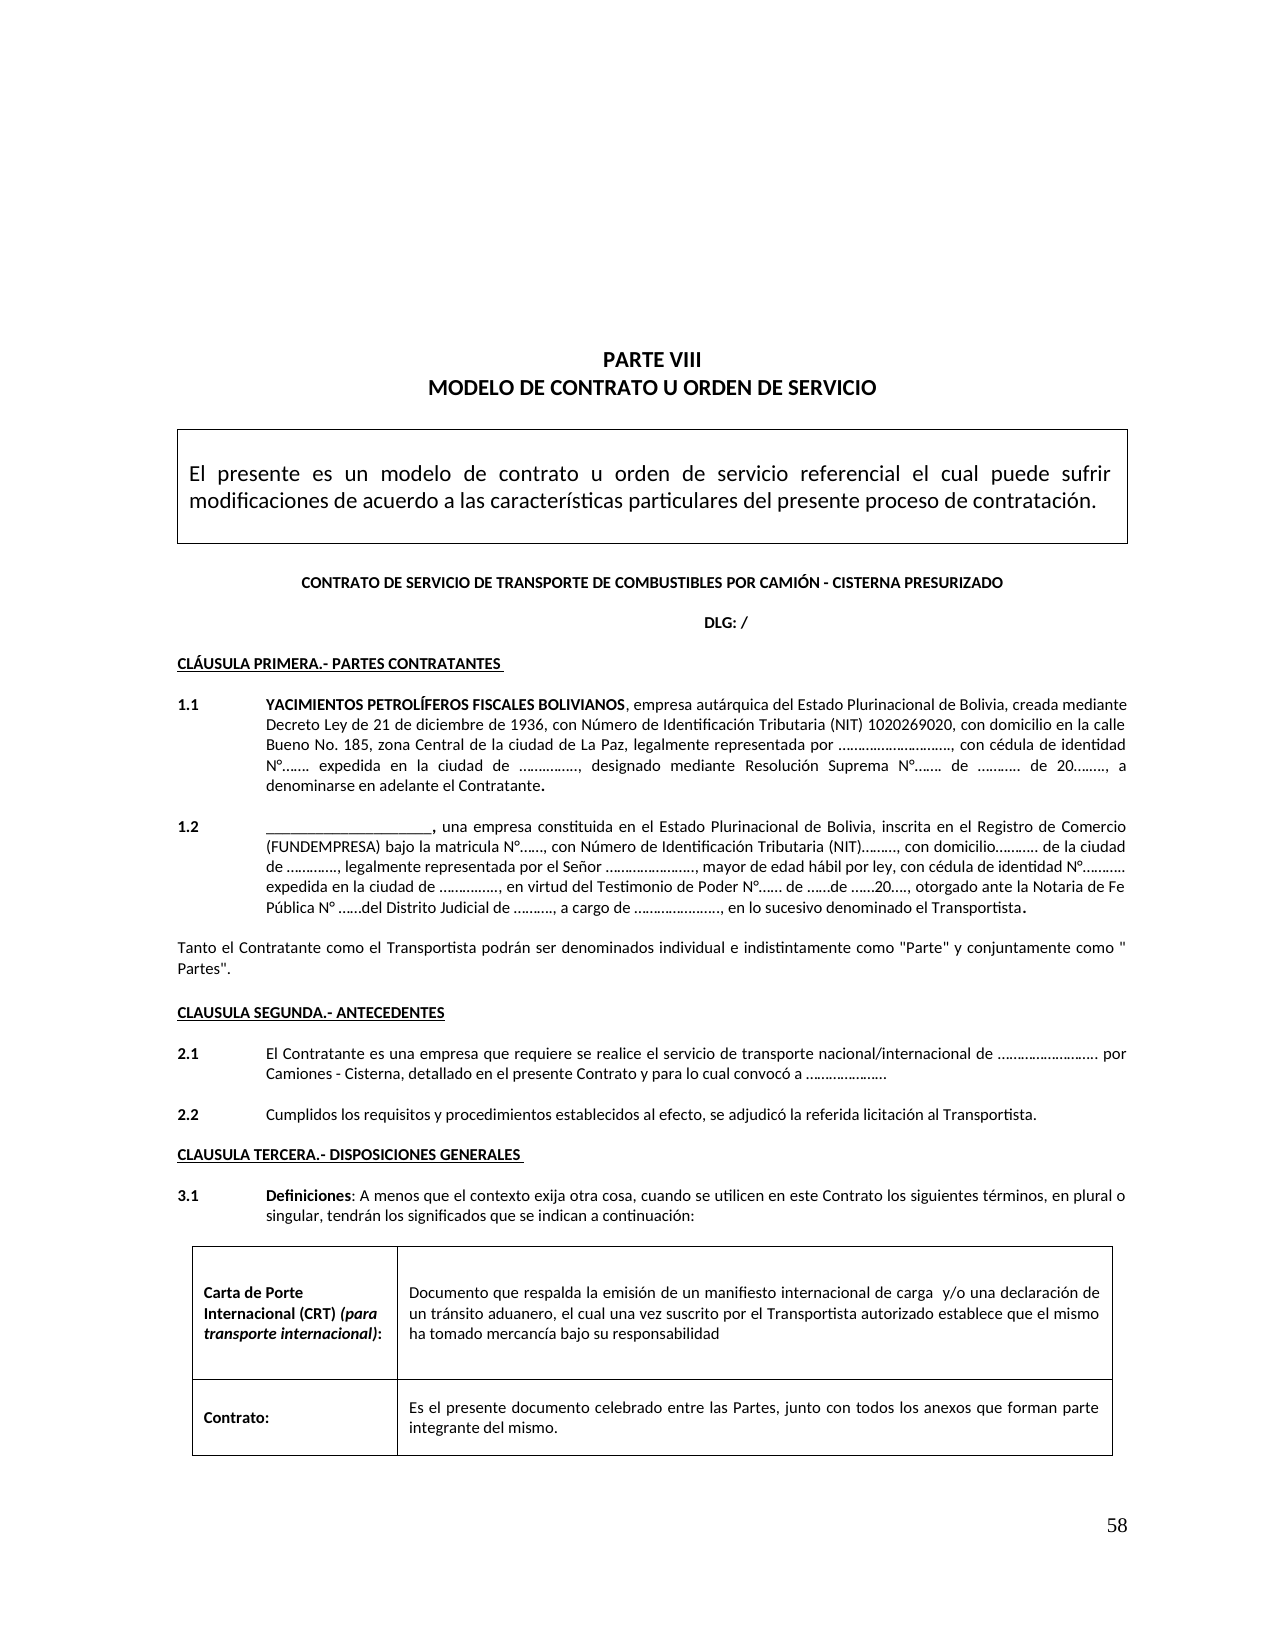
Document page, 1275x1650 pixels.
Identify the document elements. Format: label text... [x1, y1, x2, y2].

list ____________________, una empresa constituida en el Estado Plurinacional de Bolivia, inscrita en el Registro de Comercio (FUNDEMPRESA) bajo la matricula N°……, con Número de Identificación Tributaria (NIT)………, con domicilio……….. de la ciudad de …………., legalmente representada por el Señor ………………….., mayor de edad hábil por ley, con cédula de identidad N°……….. expedida en la ciudad de ……….….., en virtud del Testimonio de Poder N°…… de ……de ……20…., otorgado ante la Notaria de Fe Pública N° ……del Distrito Judicial de ………., a cargo de ……………..….., en lo sucesivo denominado el Transportista. [177, 816, 1127, 917]
table_header Documento que respalda la emisión de un manifiesto internacional de carga y/o una declaración de un tránsito aduanero, el cual una vez suscrito por el Transportista autorizado establece que el mismo ha tomado mercancía bajo su responsabilidad [398, 1247, 1112, 1379]
list Definiciones: A menos que el contexto exija otra cosa, cuando se utilicen en este Contrato los siguientes términos, en plural o singular, tendrán los significados que se indican a continuación: [177, 1185, 1127, 1226]
text CLÁUSULA PRIMERA.- PARTES CONTRATANTES [177, 653, 1127, 674]
list El Contratante es una empresa que requiere se realice el servicio de transporte nacional/internacional de …………………….. por Camiones - Cisterna, detallado en el presente Contrato y para lo cual convocó a ………………… [177, 1043, 1127, 1084]
text Tanto el Contratante como el Transportista podrán ser denominados individual e indistintamente como "Parte" y conjuntamente como " Partes". [177, 938, 1127, 978]
text MODELO DE CONTRATO U ORDEN DE SERVICIO [177, 373, 1127, 401]
text CLAUSULA TERCERA.- DISPOSICIONES GENERALES [177, 1144, 1127, 1165]
text DLG: / [251, 613, 1127, 633]
table_header Carta de Porte Internacional (CRT) (para transporte internacional): [193, 1247, 397, 1379]
list YACIMIENTOS PETROLÍFEROS FISCALES BOLIVIANOS, empresa autárquica del Estado Plurinacional de Bolivia, creada mediante Decreto Ley de 21 de diciembre de 1936, con Número de Identificación Tributaria (NIT) 1020269020, con domicilio en la calle Bueno No. 185, zona Central de la ciudad de La Paz, legalmente representada por ……….………………., con cédula de identidad N°……. expedida en la ciudad de …….…….., designado mediante Resolución Suprema N°……. de ……….. de 20….…., a denominarse en adelante el Contratante. [177, 694, 1127, 796]
text PARTE VIII [177, 345, 1127, 373]
text CLAUSULA SEGUNDA.- ANTECEDENTES [177, 1002, 1127, 1023]
text CONTRATO DE SERVICIO DE TRANSPORTE DE COMBUSTIBLES POR CAMIÓN - CISTERNA PRESURIZADO [177, 572, 1127, 592]
table_cell Es el presente documento celebrado entre las Partes, junto con todos los anexos que forman parte integrante del mismo. [398, 1380, 1112, 1454]
table_header El presente es un modelo de contrato u orden de servicio referencial el cual puede sufrir modificaciones de acuerdo a las características particulares del presente proceso de contratación. [178, 430, 1127, 543]
table_cell Contrato: [193, 1380, 397, 1454]
list Cumplidos los requisitos y procedimientos establecidos al efecto, se adjudicó la referida licitación al Transportista. [177, 1104, 1127, 1124]
